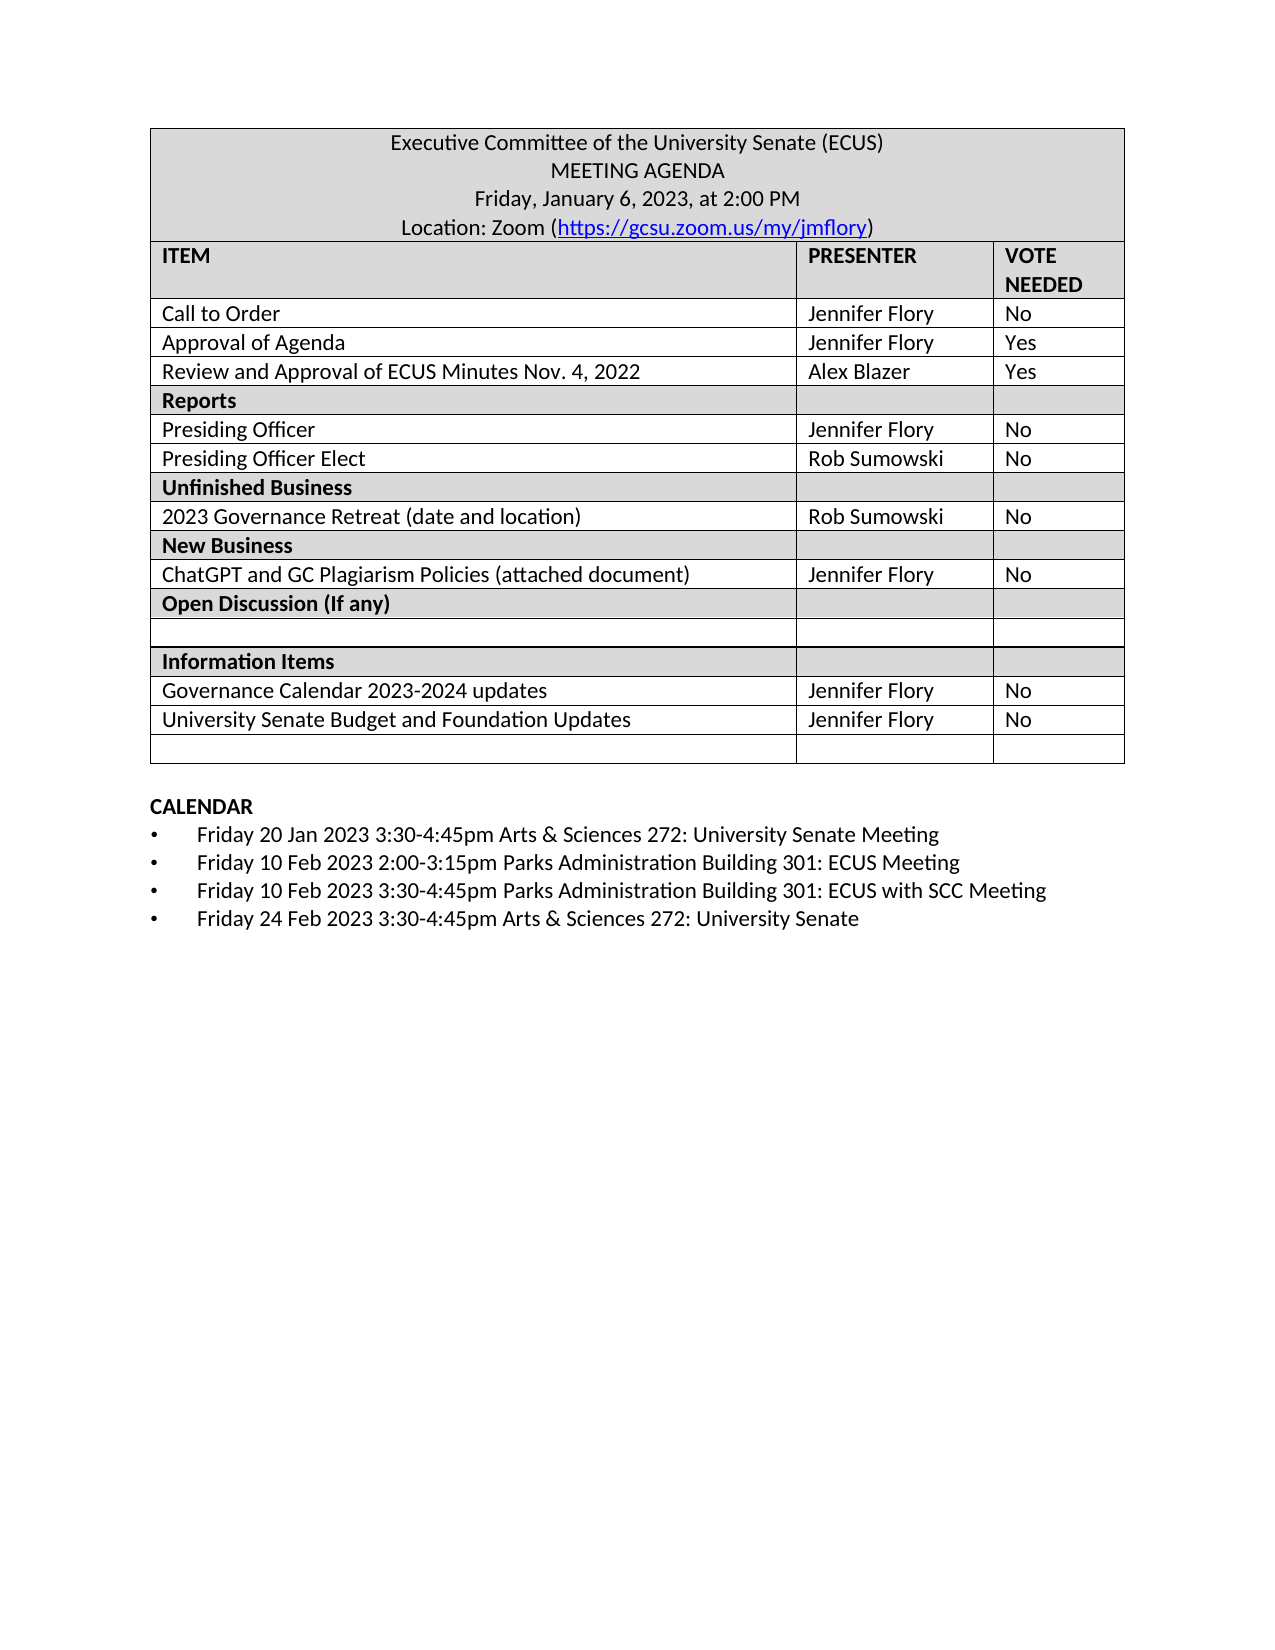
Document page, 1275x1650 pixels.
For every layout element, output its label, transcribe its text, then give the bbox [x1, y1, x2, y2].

table_cell [994, 735, 1124, 763]
table_cell [797, 648, 993, 676]
table_cell ITEM [151, 242, 796, 298]
table_cell [994, 589, 1124, 617]
table_cell Jennifer Flory [797, 677, 993, 704]
table_cell Information Items [151, 648, 796, 676]
table_cell No [994, 444, 1124, 472]
table_cell Yes [994, 328, 1124, 356]
table_cell Reports [151, 386, 796, 414]
table_cell [797, 735, 993, 763]
table_cell [797, 589, 993, 617]
table_cell Alex Blazer [797, 357, 993, 385]
table_cell No [994, 299, 1124, 327]
table_cell [151, 619, 796, 646]
text CALENDAR [150, 792, 1125, 820]
table_cell New Business [151, 531, 796, 559]
table_cell [994, 648, 1124, 676]
table_cell Jennifer Flory [797, 299, 993, 327]
table_cell Governance Calendar 2023-2024 updates [151, 677, 796, 704]
table_cell No [994, 415, 1124, 443]
table_cell Yes [994, 357, 1124, 385]
table_cell Review and Approval of ECUS Minutes Nov. 4, 2022 [151, 357, 796, 385]
table_cell Approval of Agenda [151, 328, 796, 356]
table_cell Rob Sumowski [797, 502, 993, 530]
list Friday 10 Feb 2023 3:30-4:45pm Parks Administration Building 301: ECUS with SCC Meeting [150, 876, 1125, 904]
table_cell PRESENTER [797, 242, 993, 298]
table_cell [994, 473, 1124, 501]
table_cell ChatGPT and GC Plagiarism Policies (attached document) [151, 560, 796, 588]
table_cell [994, 531, 1124, 559]
table_cell VOTE NEEDED [994, 242, 1124, 298]
table_cell No [994, 677, 1124, 704]
table_cell [151, 735, 796, 763]
table_cell [797, 473, 993, 501]
table_cell No [994, 502, 1124, 530]
table_cell Unfinished Business [151, 473, 796, 501]
list Friday 20 Jan 2023 3:30-4:45pm Arts & Sciences 272: University Senate Meeting [150, 820, 1125, 848]
table_cell Open Discussion (If any) [151, 589, 796, 617]
table_cell 2023 Governance Retreat (date and location) [151, 502, 796, 530]
table_cell Jennifer Flory [797, 328, 993, 356]
table_cell No [994, 560, 1124, 588]
table_cell [797, 386, 993, 414]
table_cell [797, 619, 993, 646]
table_header Executive Committee of the University Senate (ECUS) MEETING AGENDA Friday, January 6, 2023, at 2:00 PM Location: Zoom (https://gcsu.zoom.us/my/jmflory) [151, 129, 1124, 241]
table_cell [994, 619, 1124, 646]
table_cell [797, 531, 993, 559]
table_cell No [994, 706, 1124, 734]
table_cell Rob Sumowski [797, 444, 993, 472]
table_cell Jennifer Flory [797, 706, 993, 734]
list Friday 24 Feb 2023 3:30-4:45pm Arts & Sciences 272: University Senate [150, 904, 1125, 932]
table_cell Presiding Officer Elect [151, 444, 796, 472]
table_cell Jennifer Flory [797, 415, 993, 443]
table_cell Jennifer Flory [797, 560, 993, 588]
list Friday 10 Feb 2023 2:00-3:15pm Parks Administration Building 301: ECUS Meeting [150, 848, 1125, 876]
table_cell Call to Order [151, 299, 796, 327]
table_cell [994, 386, 1124, 414]
table_cell University Senate Budget and Foundation Updates [151, 706, 796, 734]
table_cell Presiding Officer [151, 415, 796, 443]
